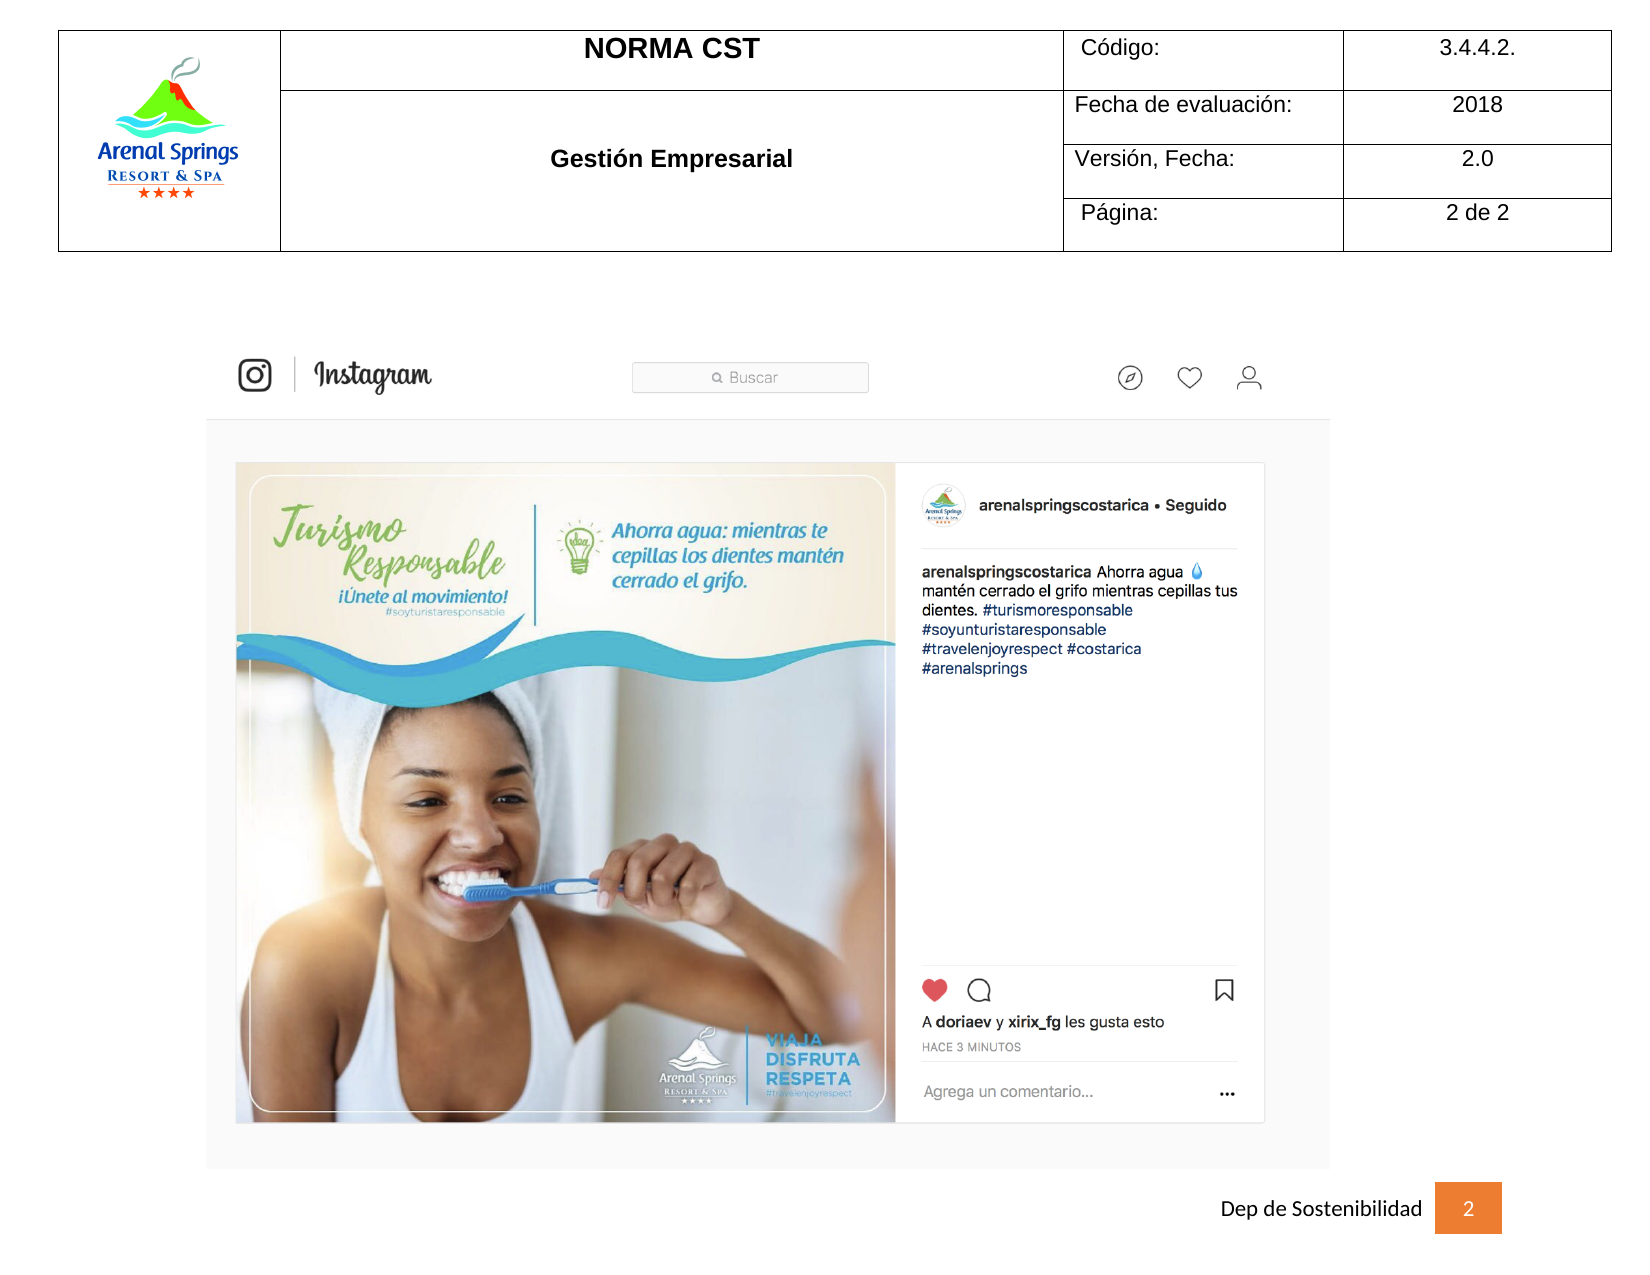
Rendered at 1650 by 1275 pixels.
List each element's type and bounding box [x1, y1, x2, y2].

picture [206, 342, 1330, 1169]
picture [70, 53, 264, 203]
